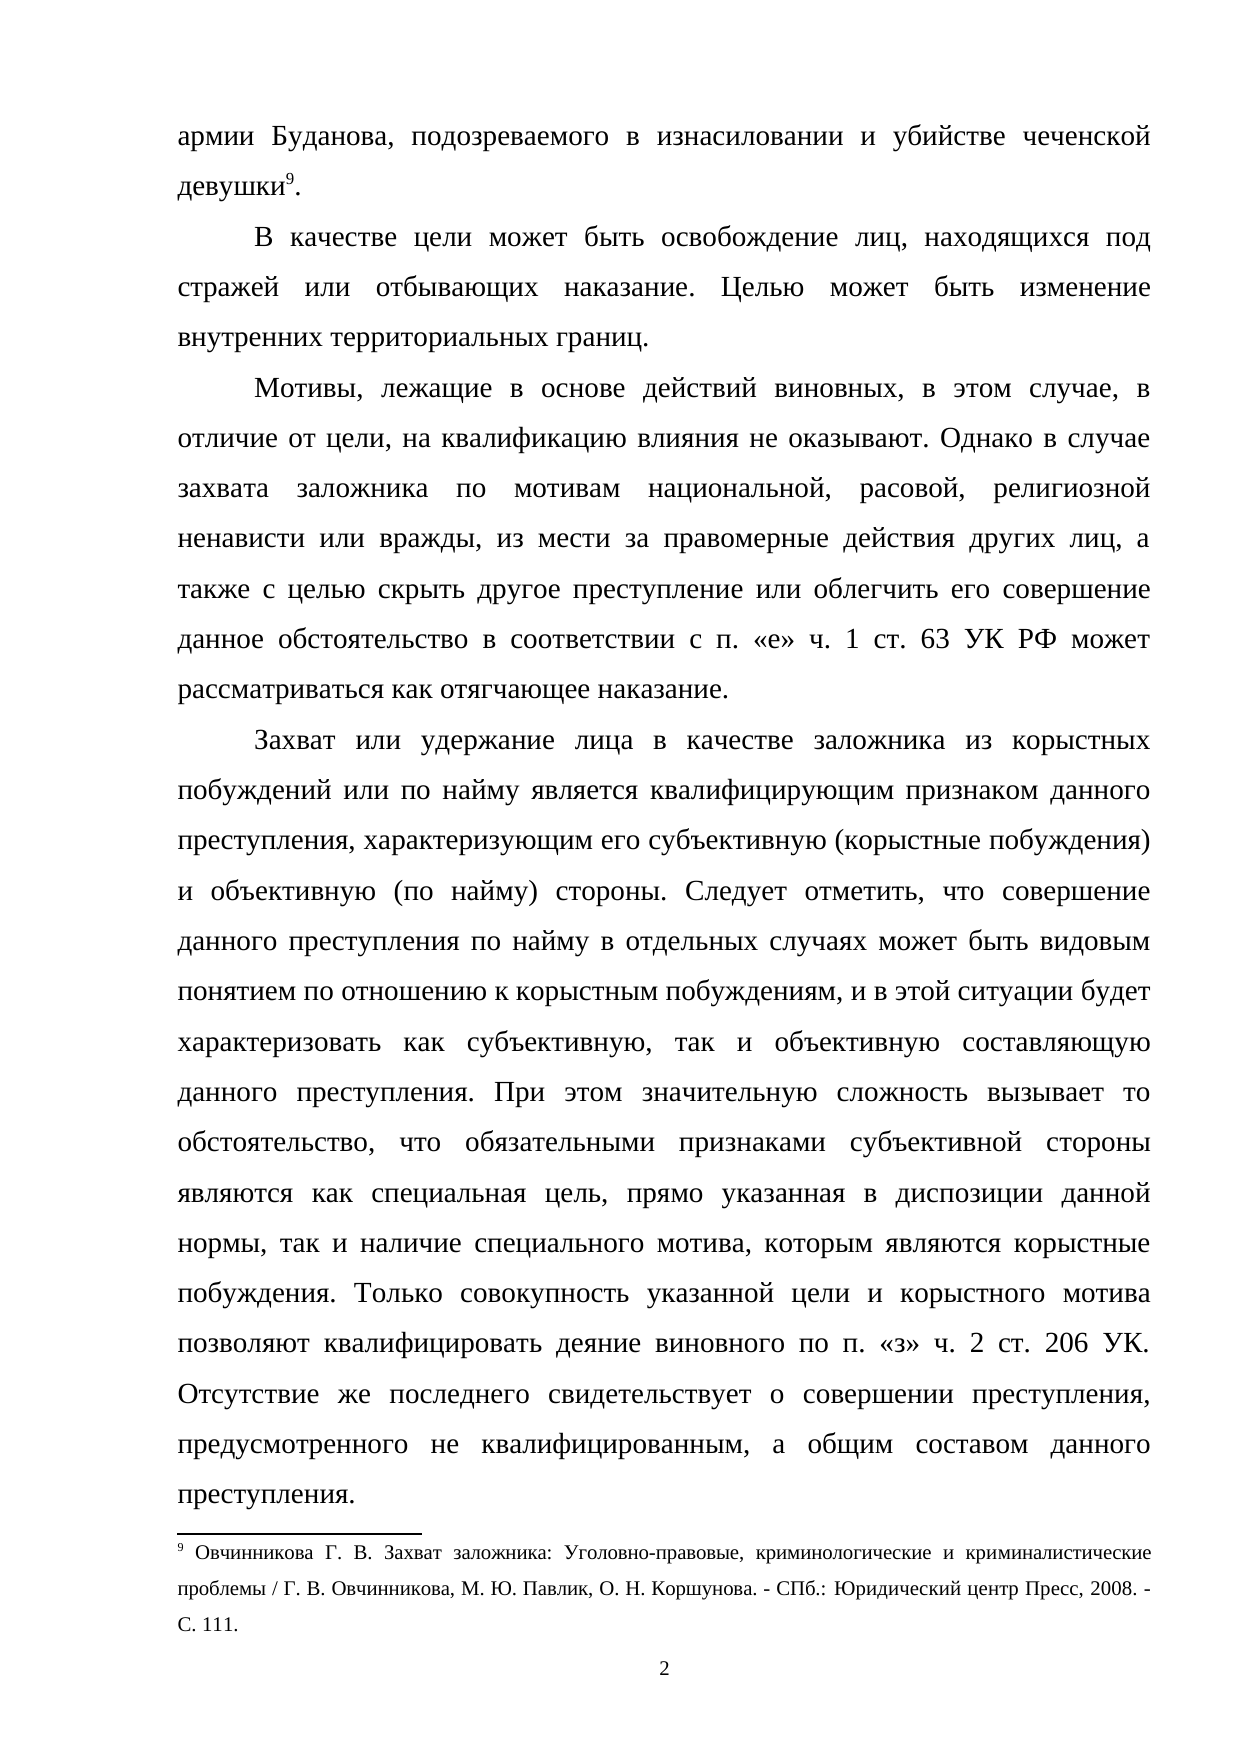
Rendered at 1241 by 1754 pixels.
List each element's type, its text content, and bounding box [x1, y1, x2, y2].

text В качестве цели может быть освобождение лиц, находящихся под стражей или отбывающих наказание. Целью может быть изменение внутренних территориальных границ. [177, 219, 1152, 353]
text Мотивы, лежащие в основе действий виновных, в этом случае, в отличие от цели, на квалификацию влияния не оказывают. Однако в случае захвата заложника по мотивам национальной, расовой, религиозной ненависти или вражды, из мести за правомерные действия других лиц, а также с целью скрыть другое преступление или облегчить его совершение данное обстоятельство в соответствии с п. «е» ч. 1 ст. 63 УК РФ может рассматриваться как отягчающее наказание. [177, 370, 1152, 705]
text Захват или удержание лица в качестве заложника из корыстных побуждений или по найму является квалифицирующим признаком данного преступления, характеризующим его субъективную (корыстные побуждения) и объективную (по найму) стороны. Следует отметить, что совершение данного преступления по найму в отдельных случаях может быть видовым понятием по отношению к корыстным побуждениям, и в этой ситуации будет характеризовать как субъективную, так и объективную составляющую данного преступления. При этом значительную сложность вызывает то обстоятельство, что обязательными признаками субъективной стороны являются как специальная цель, прямо указанная в диспозиции данной нормы, так и наличие специального мотива, которым являются корыстные побуждения. Только совокупность указанной цели и корыстного мотива позволяют квалифицировать деяние виновного по п. «з» ч. 2 ст. 206 УК. Отсутствие же последнего свидетельствует о совершении преступления, предусмотренного не квалифицированным, а общим составом данного преступления. [177, 722, 1152, 1510]
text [177, 118, 1152, 202]
